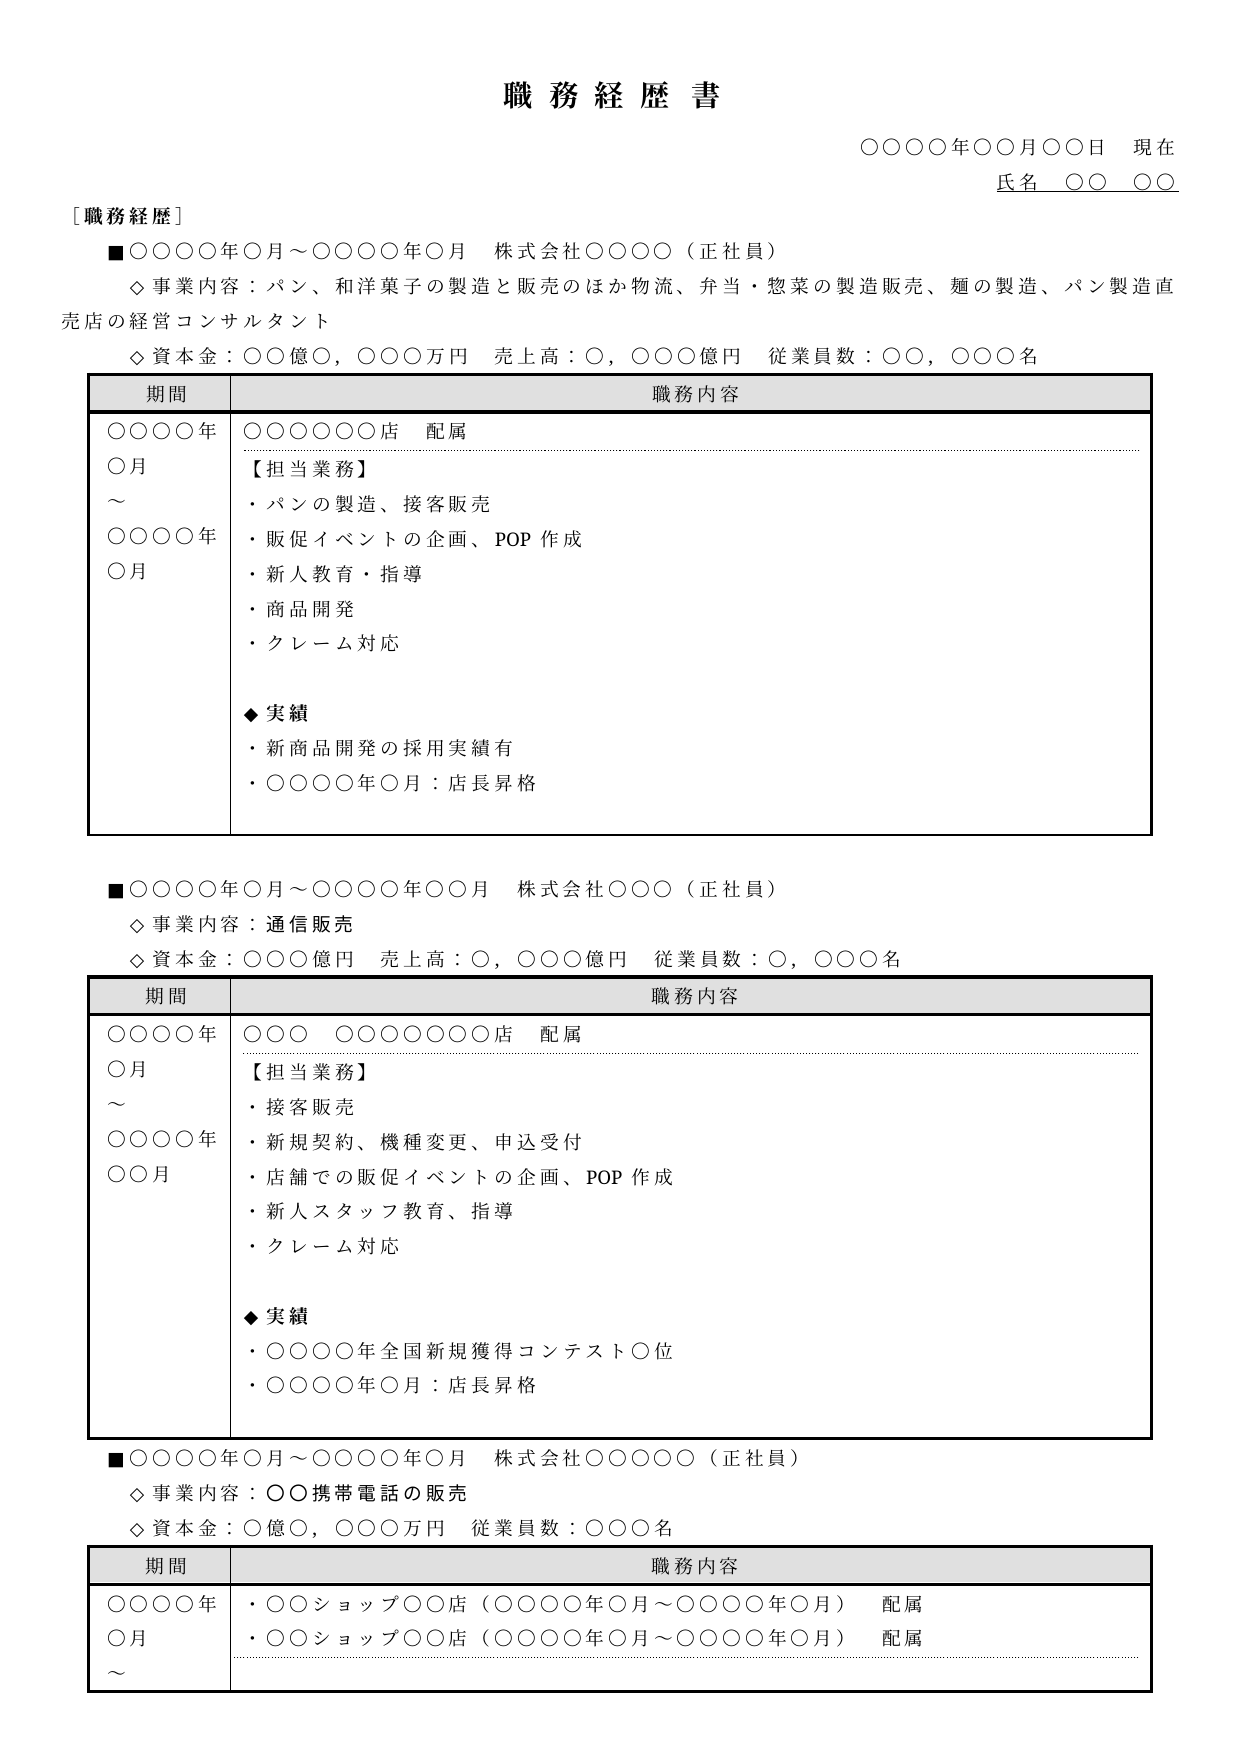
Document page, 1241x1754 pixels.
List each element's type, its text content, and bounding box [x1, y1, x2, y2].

table_cell 〇〇〇〇年〇月 ～ 〇〇〇〇年〇〇月 [90, 1016, 230, 1437]
text ◇資本金：〇億〇,〇〇〇万円 従業員数：〇〇〇名 [61, 1510, 1179, 1544]
text ■〇〇〇〇年〇月～〇〇〇〇年〇〇月 株式会社〇〇〇（正社員） [61, 871, 1179, 906]
text ■〇〇〇〇年〇月～〇〇〇〇年〇月 株式会社〇〇〇〇〇（正社員） [61, 1440, 1179, 1475]
text 氏名 〇〇 〇〇 [61, 164, 1179, 198]
text ◇資本金：〇〇〇億円 売上高：〇,〇〇〇億円 従業員数：〇,〇〇〇名 [61, 941, 1179, 975]
table_cell 〇〇〇〇年〇月 ～ 〇〇〇〇年〇月 [90, 1586, 230, 1690]
text ◇事業内容：〇〇携帯電話の販売 [61, 1475, 1179, 1510]
table_header 職務内容 [231, 376, 1150, 410]
text ■〇〇〇〇年〇月～〇〇〇〇年〇月 株式会社〇〇〇〇（正社員） [61, 233, 1179, 268]
table_header 期間 [90, 376, 230, 410]
table_header 職務内容 [231, 979, 1150, 1013]
text ◇資本金：〇〇億〇,〇〇〇万円 売上高：〇,〇〇〇億円 従業員数：〇〇,〇〇〇名 [61, 338, 1179, 372]
table_cell 〇〇〇〇年〇月 ～ 〇〇〇〇年〇月 [90, 414, 230, 834]
text 職務経歴書 [61, 59, 1179, 129]
text ［職務経歴］ [61, 198, 1179, 233]
table_header 期間 [90, 979, 230, 1013]
table_header 期間 [90, 1548, 230, 1582]
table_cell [231, 1586, 1150, 1690]
text 〇〇〇〇年〇〇月〇〇日 現在 [61, 129, 1179, 164]
text ◇事業内容：通信販売 [61, 906, 1179, 941]
table_cell 〇〇〇 〇〇〇〇〇〇〇店 配属 【担当業務】 ・接客販売 ・新規契約、機種変更、申込受付 ・店舗での販促イベントの企画、POP作成 ・新人スタッフ教育、指導 ・クレーム対応 ◆実績 ・〇〇〇〇年全国新規獲得コンテスト〇位 ・〇〇〇〇年〇月：店長昇格 [231, 1016, 1150, 1437]
table_cell 〇〇〇〇〇〇店 配属 【担当業務】 ・パンの製造、接客販売 ・販促イベントの企画、POP作成 ・新人教育・指導 ・商品開発 ・クレーム対応 ◆実績 ・新商品開発の採用実績有 ・〇〇〇〇年〇月：店長昇格 [231, 414, 1150, 834]
text ◇事業内容：パン、和洋菓子の製造と販売のほか物流、弁当・惣菜の製造販売、麺の製造、パン製造直売店の経営コンサルタント [61, 268, 1179, 338]
table_header 職務内容 [231, 1548, 1150, 1582]
